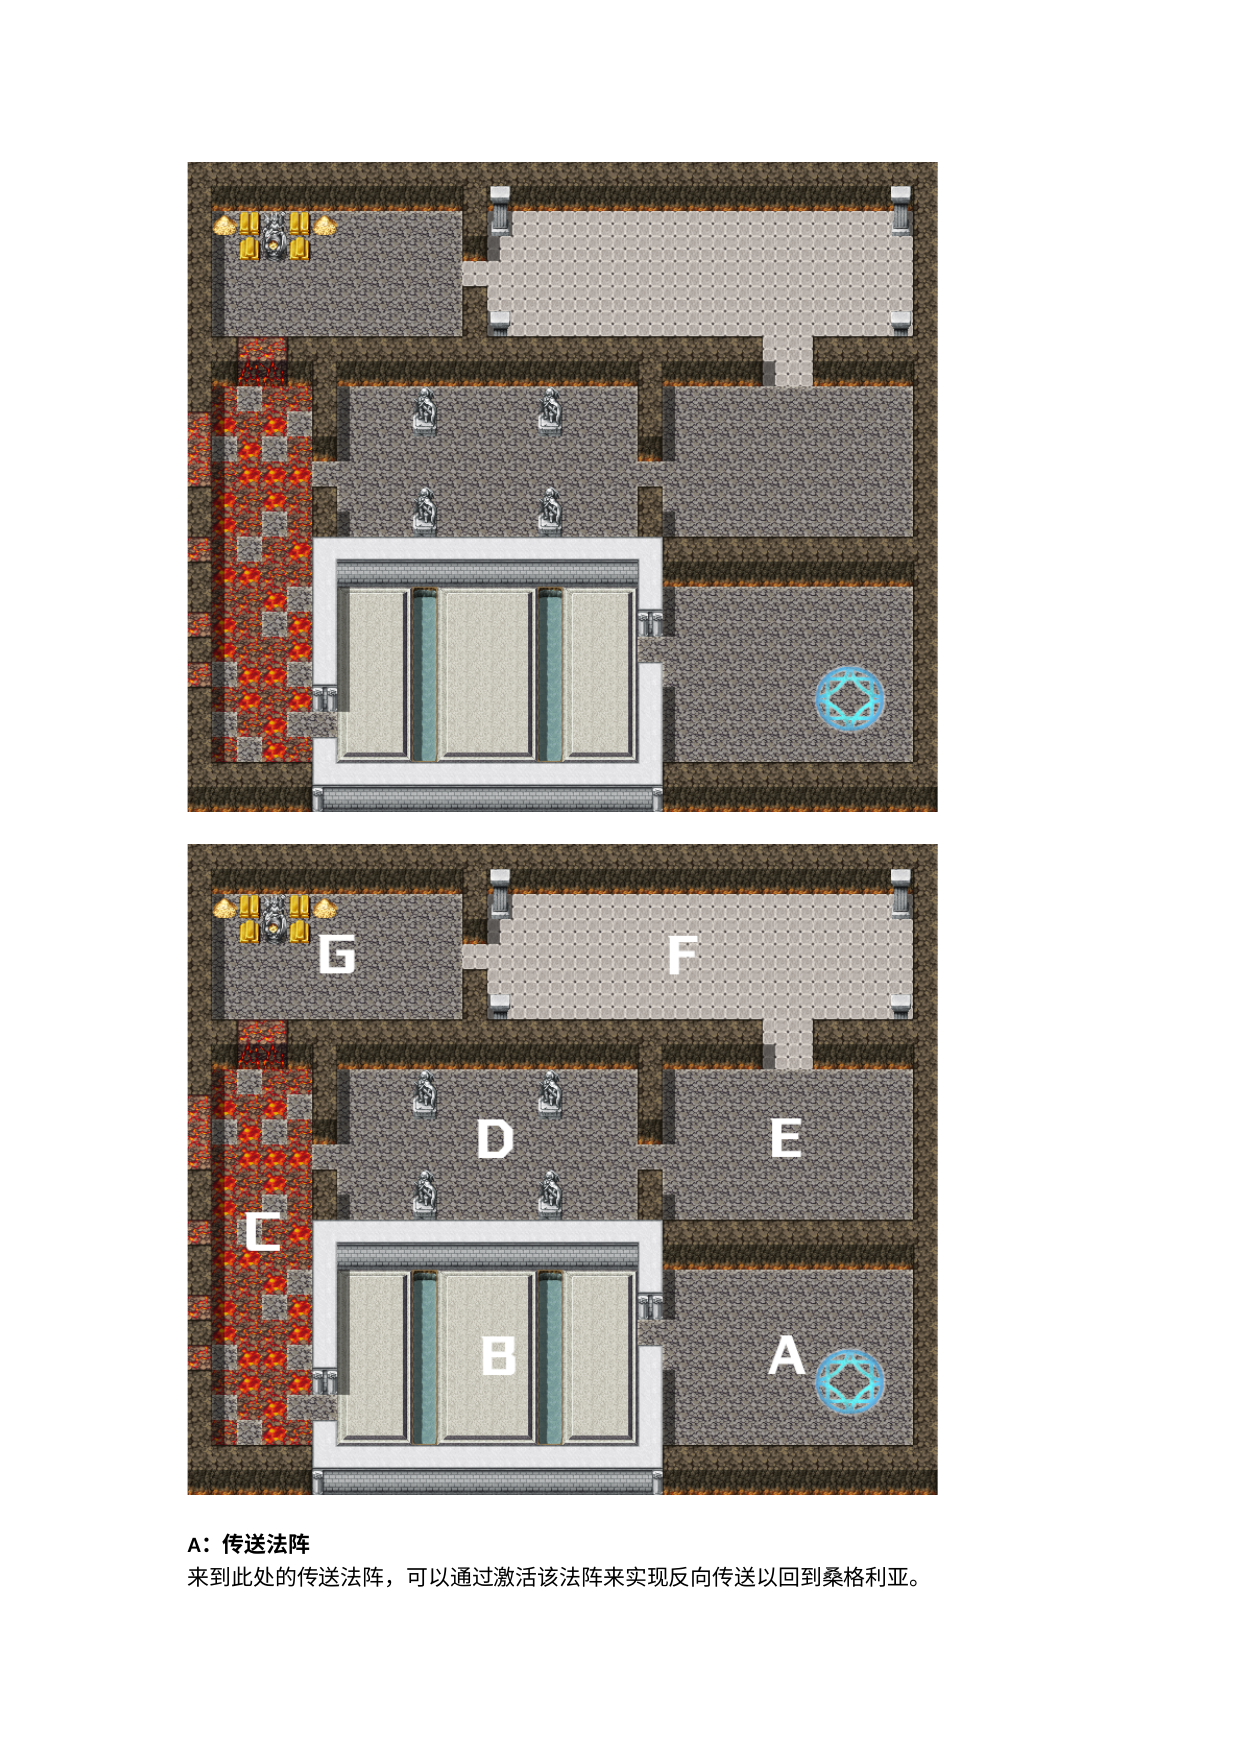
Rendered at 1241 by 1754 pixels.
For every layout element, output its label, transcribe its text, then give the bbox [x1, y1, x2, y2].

picture [187, 162, 938, 812]
text A：传送法阵 [187, 1527, 1053, 1559]
text 来到此处的传送法阵，可以通过激活该法阵来实现反向传送以回到桑格利亚。 [187, 1559, 1053, 1592]
picture [187, 844, 938, 1495]
